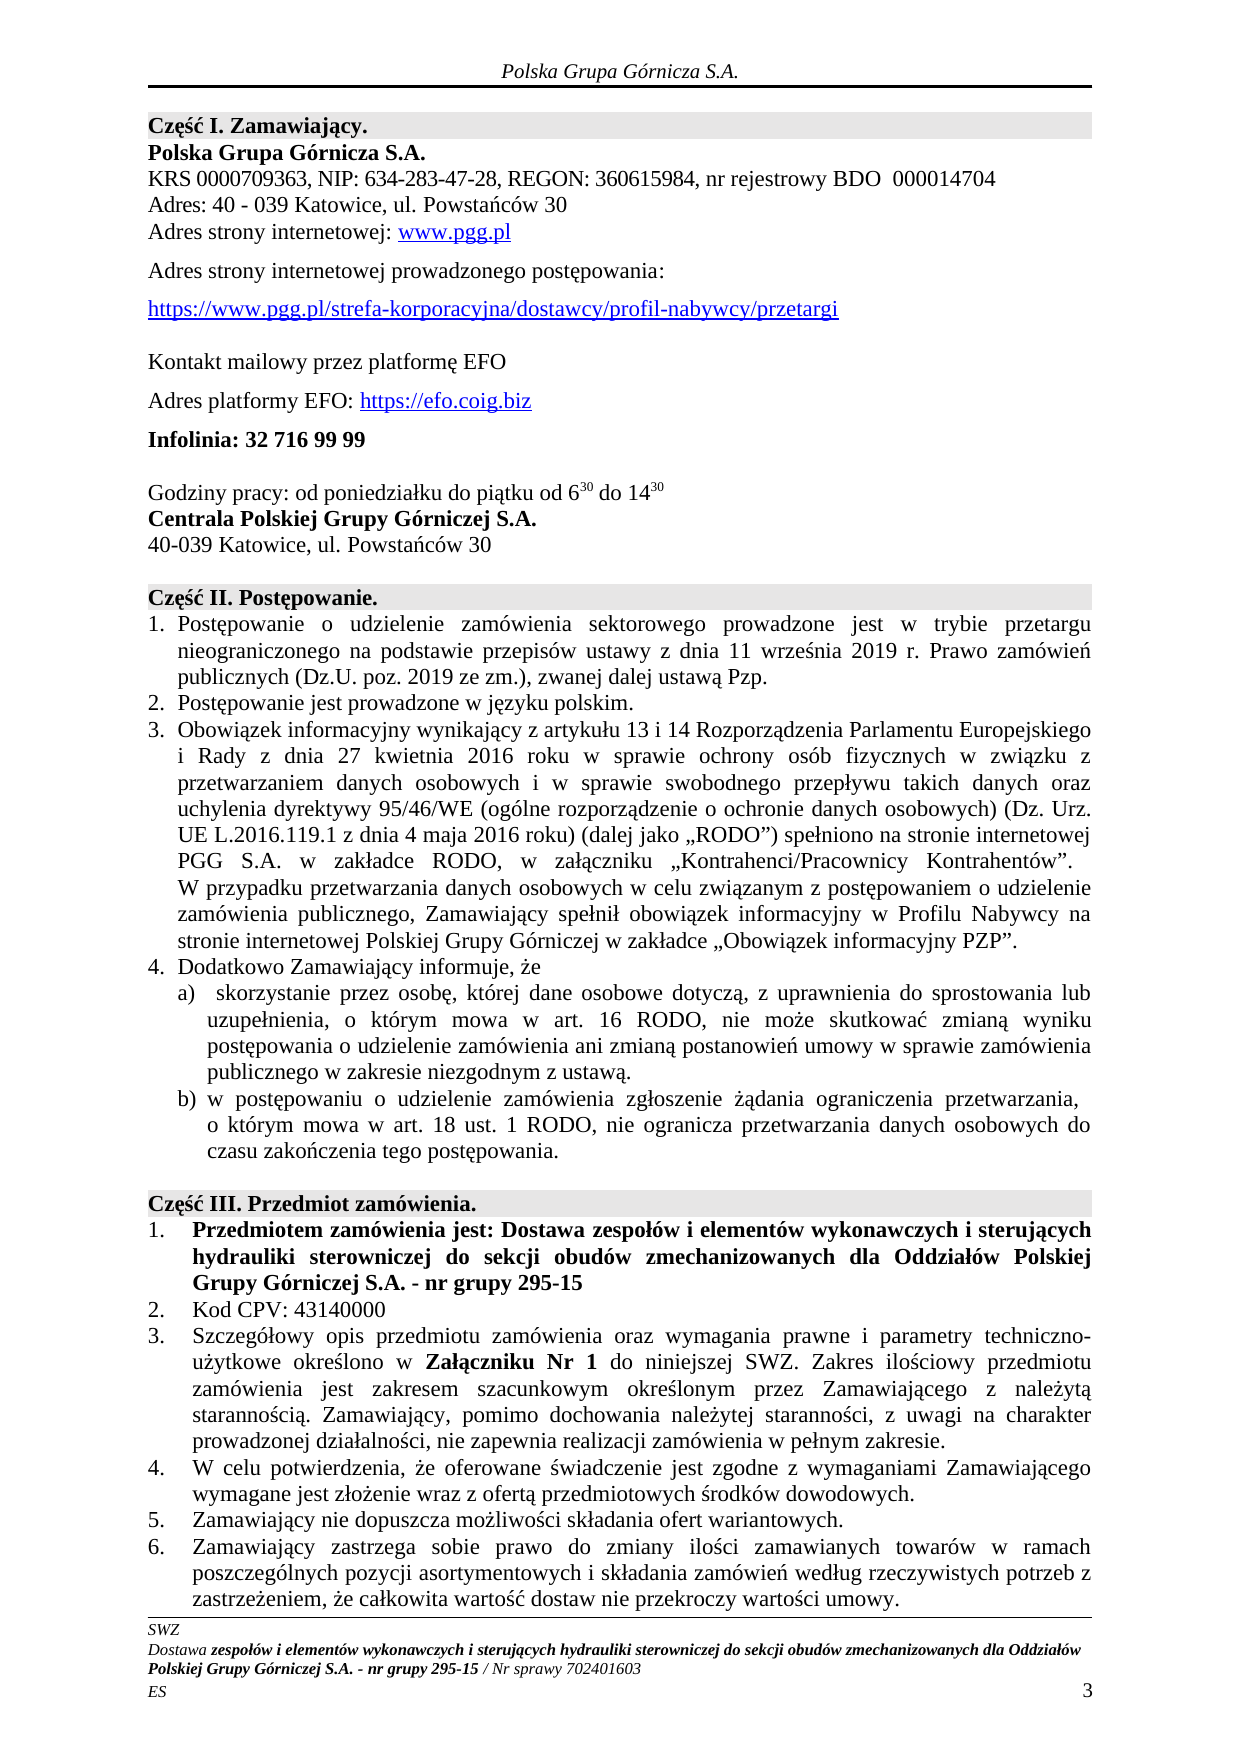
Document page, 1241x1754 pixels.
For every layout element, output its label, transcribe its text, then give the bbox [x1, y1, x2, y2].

list w postępowaniu o udzielenie zamówienia zgłoszenie żądania ograniczenia przetwarzania, o którym mowa w art. 18 ust. 1 RODO, nie ogranicza przetwarzania danych osobowych do czasu zakończenia tego postępowania. [177, 1085, 1092, 1164]
text 40-039 Katowice, ul. Powstańców 30 [148, 531, 1092, 558]
list Przedmiotem zamówienia jest: Dostawa zespołów i elementów wykonawczych i sterujących hydrauliki sterowniczej do sekcji obudów zmechanizowanych dla Oddziałów Polskiej Grupy Górniczej S.A. - nr grupy 295-15 [148, 1217, 1092, 1296]
text Infolinia: 32 716 99 99 [148, 426, 1092, 452]
text Adres strony internetowej prowadzonego postępowania: [148, 257, 1092, 283]
subtitle Część III. Przedmiot zamówienia. [148, 1190, 1092, 1217]
text Adres strony internetowej: www.pgg.pl [148, 218, 1092, 244]
list Obowiązek informacyjny wynikający z artykułu 13 i 14 Rozporządzenia Parlamentu Europejskiego i Rady z dnia 27 kwietnia 2016 roku w sprawie ochrony osób fizycznych w związku z przetwarzaniem danych osobowych i w sprawie swobodnego przepływu takich danych oraz uchylenia dyrektywy 95/46/WE (ogólne rozporządzenie o ochronie danych osobowych) (Dz. Urz. UE L.2016.119.1 z dnia 4 maja 2016 roku) (dalej jako „RODO”) spełniono na stronie internetowej PGG S.A. w zakładce RODO, w załączniku „Kontrahenci/Pracownicy Kontrahentów”. W przypadku przetwarzania danych osobowych w celu związanym z postępowaniem o udzielenie zamówienia publicznego, Zamawiający spełnił obowiązek informacyjny w Profilu Nabywcy na stronie internetowej Polskiej Grupy Górniczej w zakładce „Obowiązek informacyjny PZP”. [148, 716, 1092, 953]
list Szczegółowy opis przedmiotu zamówienia oraz wymagania prawne i parametry techniczno-użytkowe określono w Załączniku Nr 1 do niniejszej SWZ. Zakres ilościowy przedmiotu zamówienia jest zakresem szacunkowym określonym przez Zamawiającego z należytą starannością. Zamawiający, pomimo dochowania należytej staranności, z uwagi na charakter prowadzonej działalności, nie zapewnia realizacji zamówienia w pełnym zakresie. [148, 1322, 1092, 1454]
list Zamawiający nie dopuszcza możliwości składania ofert wariantowych. [148, 1506, 1092, 1533]
text KRS 0000709363, NIP: 634-283-47-28, REGON: 360615984, nr rejestrowy BDO 000014704 [148, 165, 1092, 191]
text https://www.pgg.pl/strefa-korporacyjna/dostawcy/profil-nabywcy/przetargi [148, 296, 1092, 322]
list skorzystanie przez osobę, której dane osobowe dotyczą, z uprawnienia do sprostowania lub uzupełnienia, o którym mowa w art. 16 RODO, nie może skutkować zmianą wyniku postępowania o udzielenie zamówienia ani zmianą postanowień umowy w sprawie zamówienia publicznego w zakresie niezgodnym z ustawą. [177, 979, 1092, 1085]
list Postępowanie o udzielenie zamówienia sektorowego prowadzone jest w trybie przetargu nieograniczonego na podstawie przepisów ustawy z dnia 11 września 2019 r. Prawo zamówień publicznych (Dz.U. poz. 2019 ze zm.), zwanej dalej ustawą Pzp. [148, 610, 1092, 689]
text Adres platformy EFO: https://efo.coig.biz [148, 387, 1092, 413]
list Zamawiający zastrzega sobie prawo do zmiany ilości zamawianych towarów w ramach poszczególnych pozycji asortymentowych i składania zamówień według rzeczywistych potrzeb z zastrzeżeniem, że całkowita wartość dostaw nie przekroczy wartości umowy. [148, 1533, 1092, 1612]
list Postępowanie jest prowadzone w języku polskim. [148, 689, 1092, 716]
text Godziny pracy: od poniedziałku do piątku od 630 do 1430 [148, 479, 1092, 505]
text Polska Grupa Górnicza S.A. [148, 139, 1092, 165]
list Kod CPV: 43140000 [148, 1296, 1092, 1322]
text Adres: 40 - 039 Katowice, ul. Powstańców 30 [148, 191, 1092, 218]
list Dodatkowo Zamawiający informuje, że [148, 953, 1092, 979]
text Centrala Polskiej Grupy Górniczej S.A. [148, 505, 1092, 531]
list W celu potwierdzenia, że oferowane świadczenie jest zgodne z wymaganiami Zamawiającego wymagane jest złożenie wraz z ofertą przedmiotowych środków dowodowych. [148, 1454, 1092, 1506]
subtitle Część I. Zamawiający. [148, 112, 1092, 139]
subtitle Część II. Postępowanie. [148, 584, 1092, 610]
text Kontakt mailowy przez platformę EFO [148, 348, 1092, 374]
